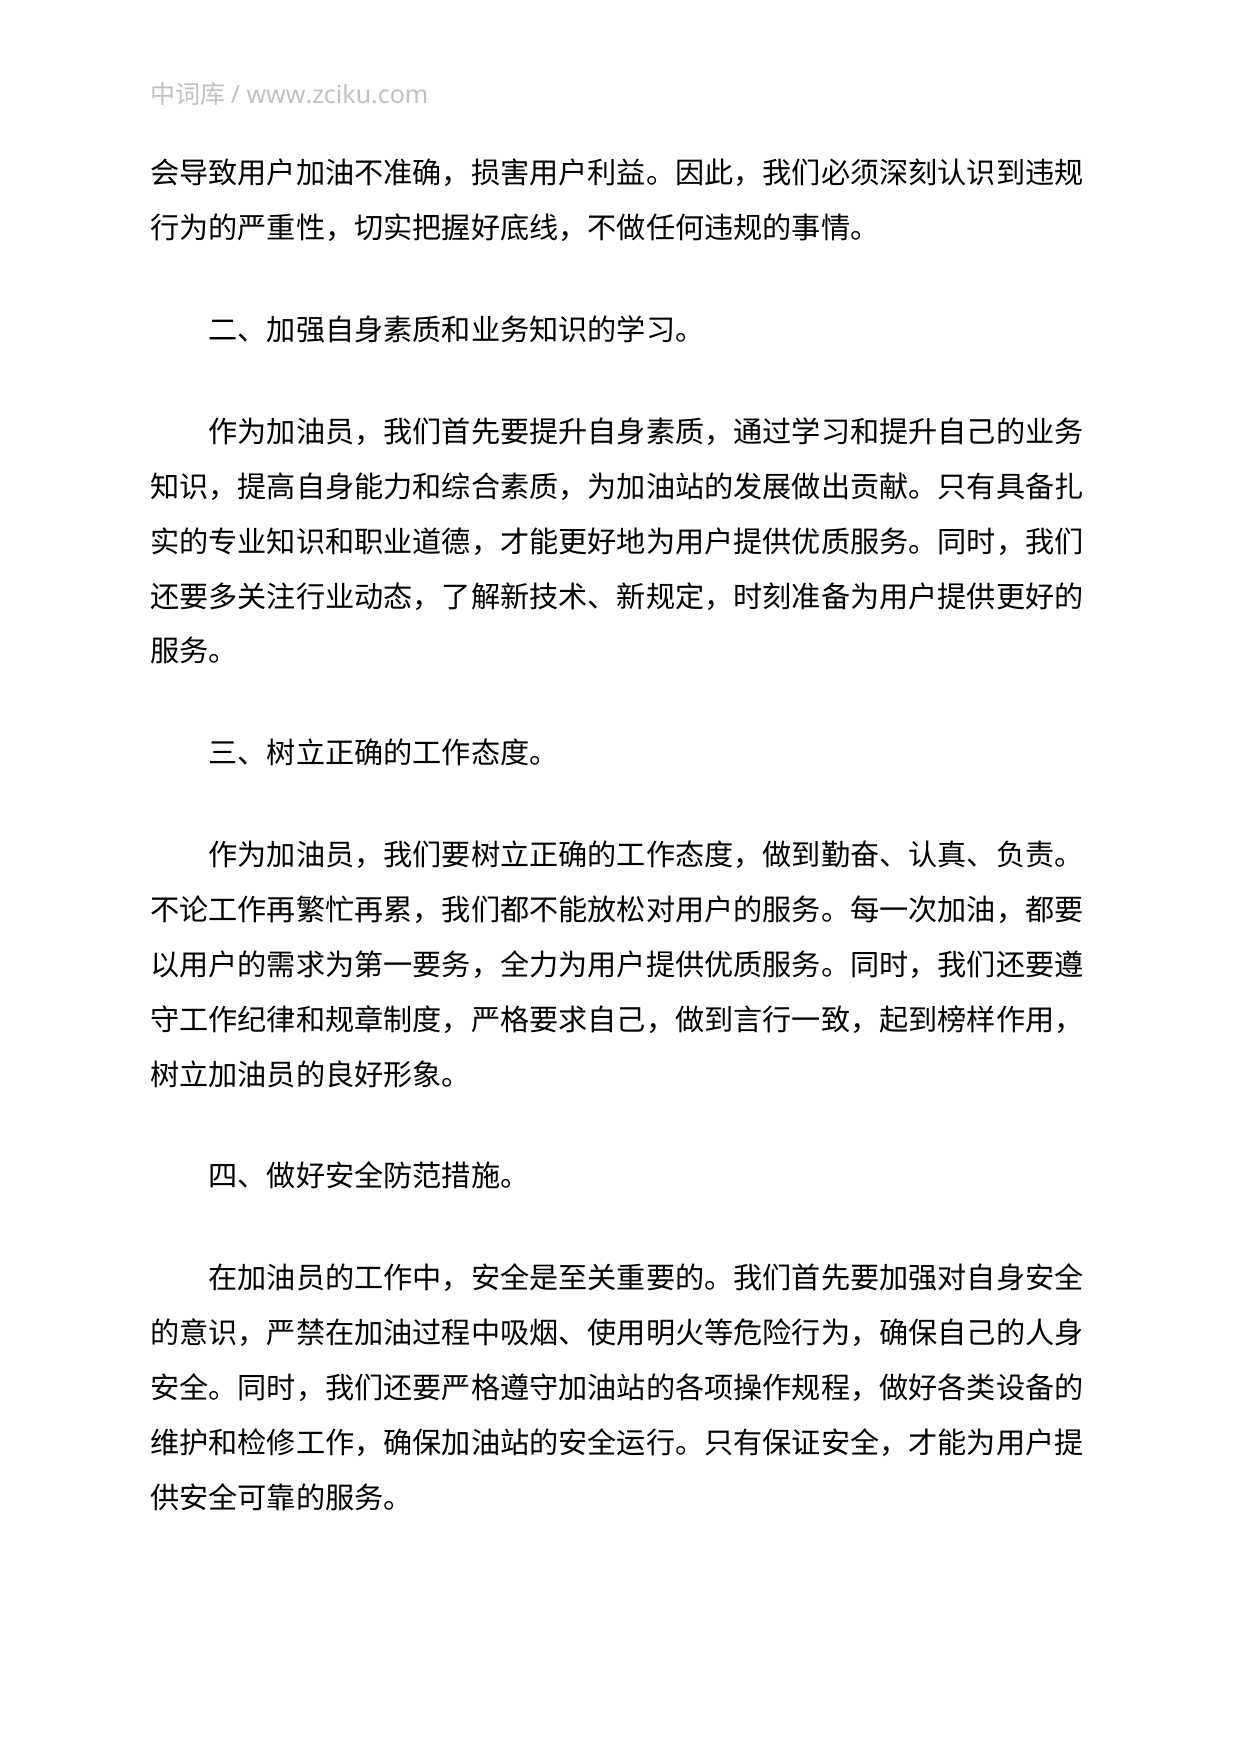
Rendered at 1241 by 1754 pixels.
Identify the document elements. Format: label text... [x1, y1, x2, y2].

text 作为加油员，我们首先要提升自身素质，通过学习和提升自己的业务知识，提高自身能力和综合素质，为加油站的发展做出贡献。只有具备扎实的专业知识和职业道德，才能更好地为用户提供优质服务。同时，我们还要多关注行业动态，了解新技术、新规定，时刻准备为用户提供更好的服务。 [150, 408, 1090, 670]
text 在加油员的工作中，安全是至关重要的。我们首先要加强对自身安全的意识，严禁在加油过程中吸烟、使用明火等危险行为，确保自己的人身安全。同时，我们还要严格遵守加油站的各项操作规程，做好各类设备的维护和检修工作，确保加油站的安全运行。只有保证安全，才能为用户提供安全可靠的服务。 [150, 1255, 1090, 1517]
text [150, 150, 1090, 247]
text 作为加油员，我们要树立正确的工作态度，做到勤奋、认真、负责。不论工作再繁忙再累，我们都不能放松对用户的服务。每一次加油，都要以用户的需求为第一要务，全力为用户提供优质服务。同时，我们还要遵守工作纪律和规章制度，严格要求自己，做到言行一致，起到榜样作用，树立加油员的良好形象。 [150, 832, 1090, 1093]
text 三、树立正确的工作态度。 [150, 730, 1090, 772]
text 二、加强自身素质和业务知识的学习。 [150, 307, 1090, 349]
text 四、做好安全防范措施。 [150, 1153, 1090, 1195]
